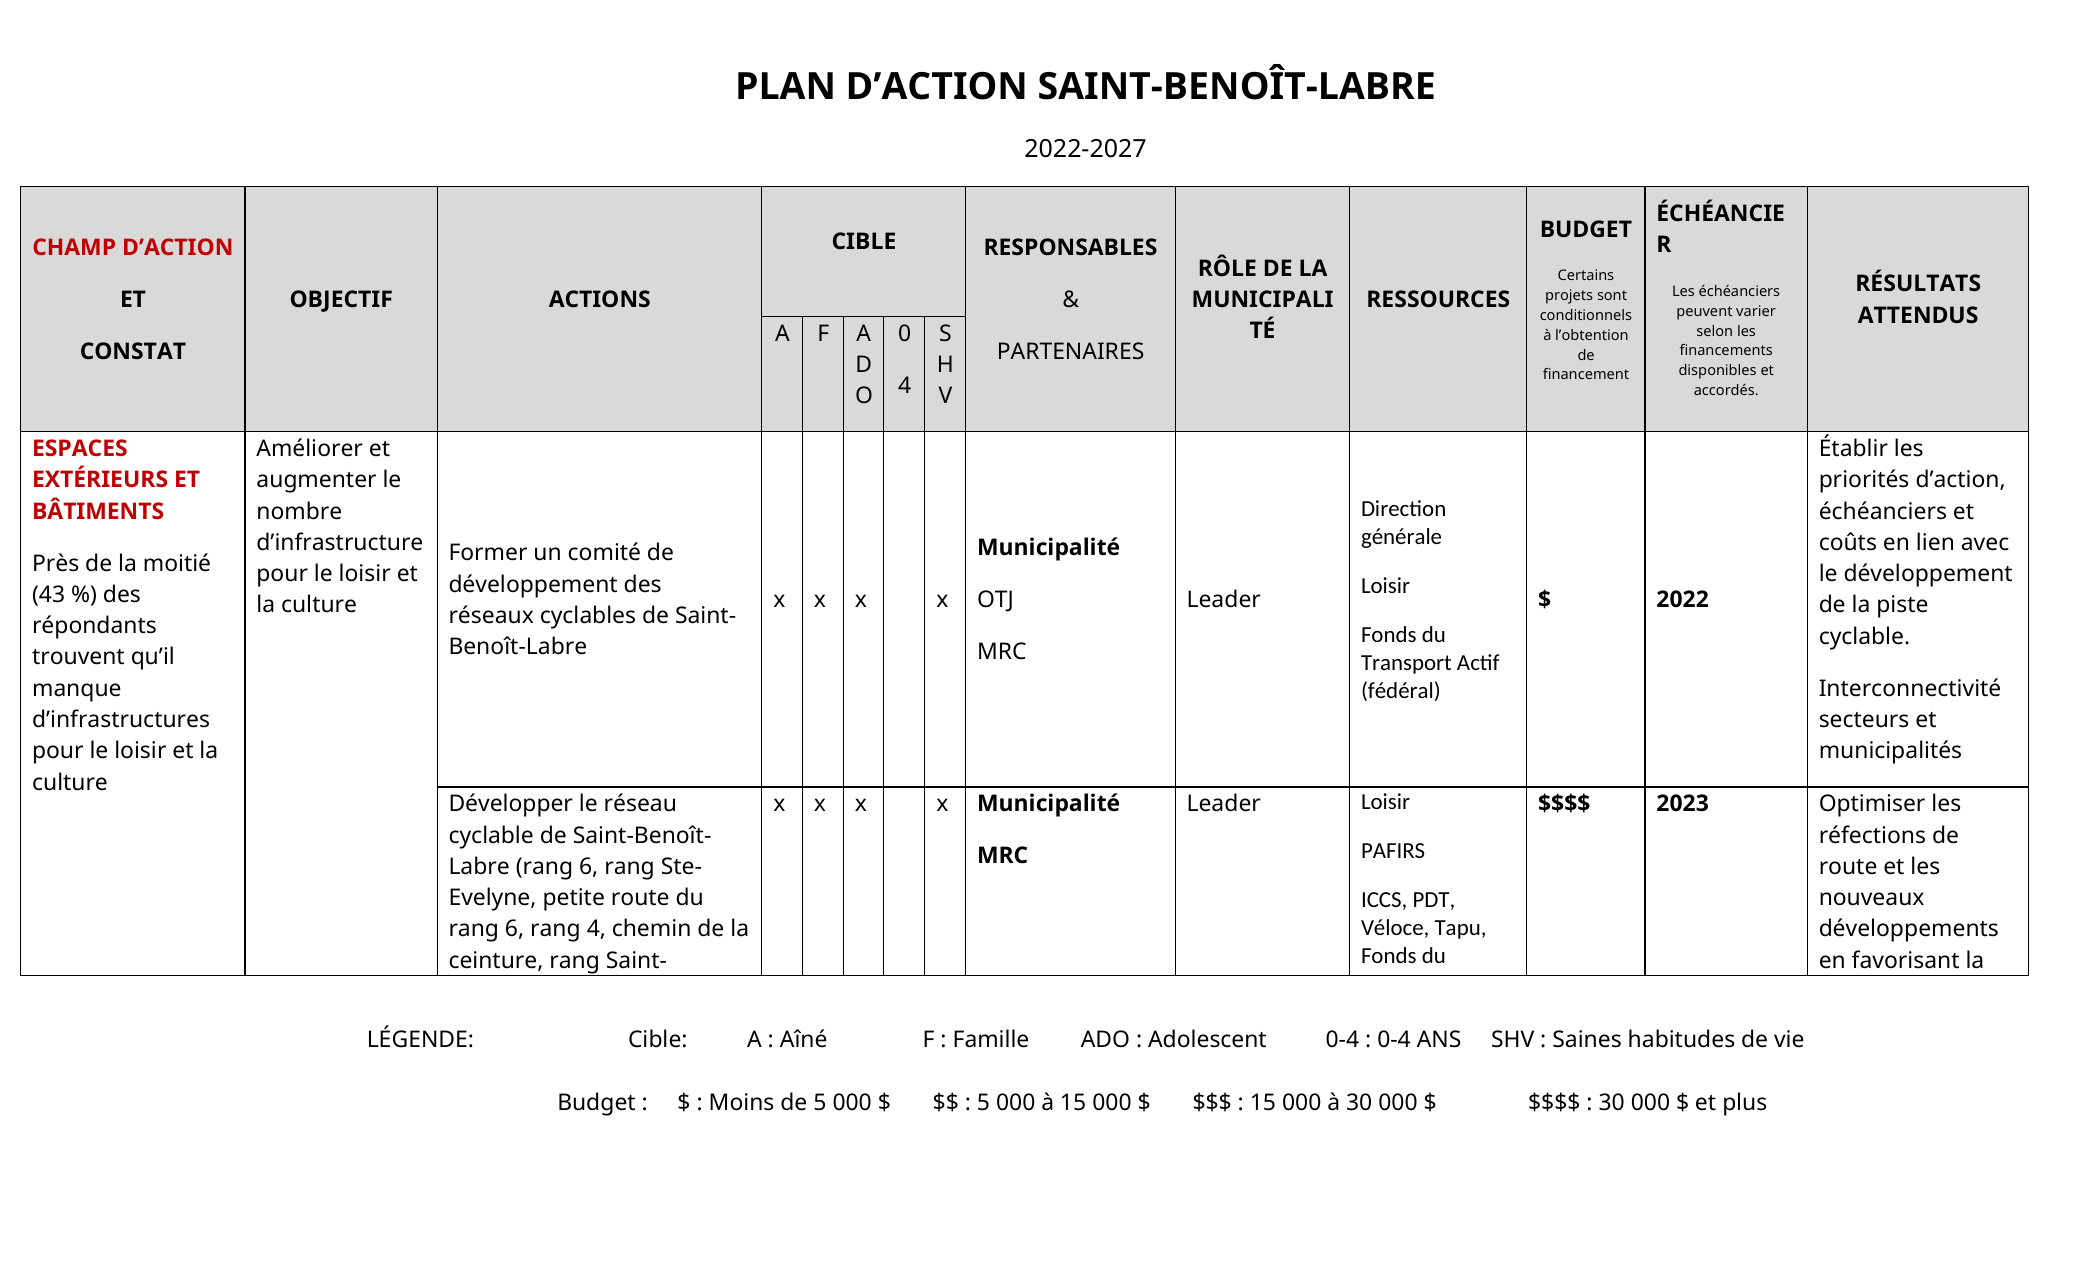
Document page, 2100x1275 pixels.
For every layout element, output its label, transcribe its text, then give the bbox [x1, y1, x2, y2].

table_cell Municipalité MRC [966, 788, 1175, 975]
table_header RESPONSABLES & PARTENAIRES [966, 187, 1175, 431]
table_cell x [803, 432, 843, 786]
table_cell x [925, 432, 965, 786]
text 2022-2027 [112, 131, 2059, 165]
table_cell [884, 788, 924, 975]
table_header ÉCHÉANCIER Les échéanciers peuvent varier selon les financements disponibles et accordés. [1646, 187, 1807, 431]
table_cell Municipalité OTJ MRC [966, 432, 1175, 786]
table_cell ESPACES EXTÉRIEURS ET BÂTIMENTS Près de la moitié (43 %) des répondants trouvent qu’il manque d’infrastructures pour le loisir et la culture ESPACES EXTÉRIEURS ET BÂTIMENTS Près de la moitié des répondants trouvent qu’il manque d’infrastructures pour le loisir et la culture ESPACES EXTÉRIEURS ET BÂTIMENTS Près de la moitié des répondants trouvent qu’il manque d’infrastructures pour le loisir et la culture [21, 432, 244, 975]
table_cell Améliorer et augmenter le nombre d’infrastructure pour le loisir et la culture Améliorer et augmenter le nombre d’infrastructure pour le loisir et la culture Améliorer et augmenter le nombre d’infrastructure pour le loisir et la culture [246, 432, 437, 975]
table_cell x [844, 788, 883, 975]
table_cell Loisir PAFIRS ICCS, PDT, Véloce, Tapu, Fonds du Transport Actif (fédéral) Desjardins [1350, 788, 1526, 975]
table_cell x [925, 788, 965, 975]
table_cell 2022 [1646, 432, 1807, 786]
table_header CHAMP D’ACTION ET CONSTAT [21, 187, 244, 431]
table_cell x [762, 432, 802, 786]
table_header RÔLE DE LA MUNICIPALITÉ [1176, 187, 1349, 431]
table_header OBJECTIF [246, 187, 437, 431]
table_cell 2023 [1646, 788, 1807, 975]
table_cell [884, 432, 924, 786]
table_cell Établir les priorités d’action, échéanciers et coûts en lien avec le développement de la piste cyclable. Interconnectivité secteurs et municipalités [1808, 432, 2028, 786]
table_cell x [844, 432, 883, 786]
table_cell Direction générale Loisir Fonds du Transport Actif (fédéral) [1350, 432, 1526, 786]
table_cell x [762, 788, 802, 975]
table_cell 0 4 [884, 317, 924, 431]
table_cell $ [1527, 432, 1644, 786]
table_cell F [803, 317, 843, 431]
table_cell $$$$ [1527, 788, 1644, 975]
table_header ACTIONS [438, 187, 761, 431]
table_header RESSOURCES [1350, 187, 1526, 431]
table_cell SHV [925, 317, 965, 431]
table_cell Leader [1176, 788, 1349, 975]
table_cell A [762, 317, 802, 431]
table_header RÉSULTATS ATTENDUS [1808, 187, 2028, 431]
table_header BUDGET Certains projets sont conditionnels à l’obtention de financement [1527, 187, 1644, 431]
table_cell Leader [1176, 432, 1349, 786]
table_cell ADO [844, 317, 883, 431]
table_header CIBLE [762, 187, 965, 316]
text PLAN D’ACTION SAINT-BENOÎT-LABRE [112, 59, 2059, 110]
table_cell x [803, 788, 843, 975]
table_cell Former un comité de développement des réseaux cyclables de Saint-Benoît-Labre [438, 432, 761, 786]
